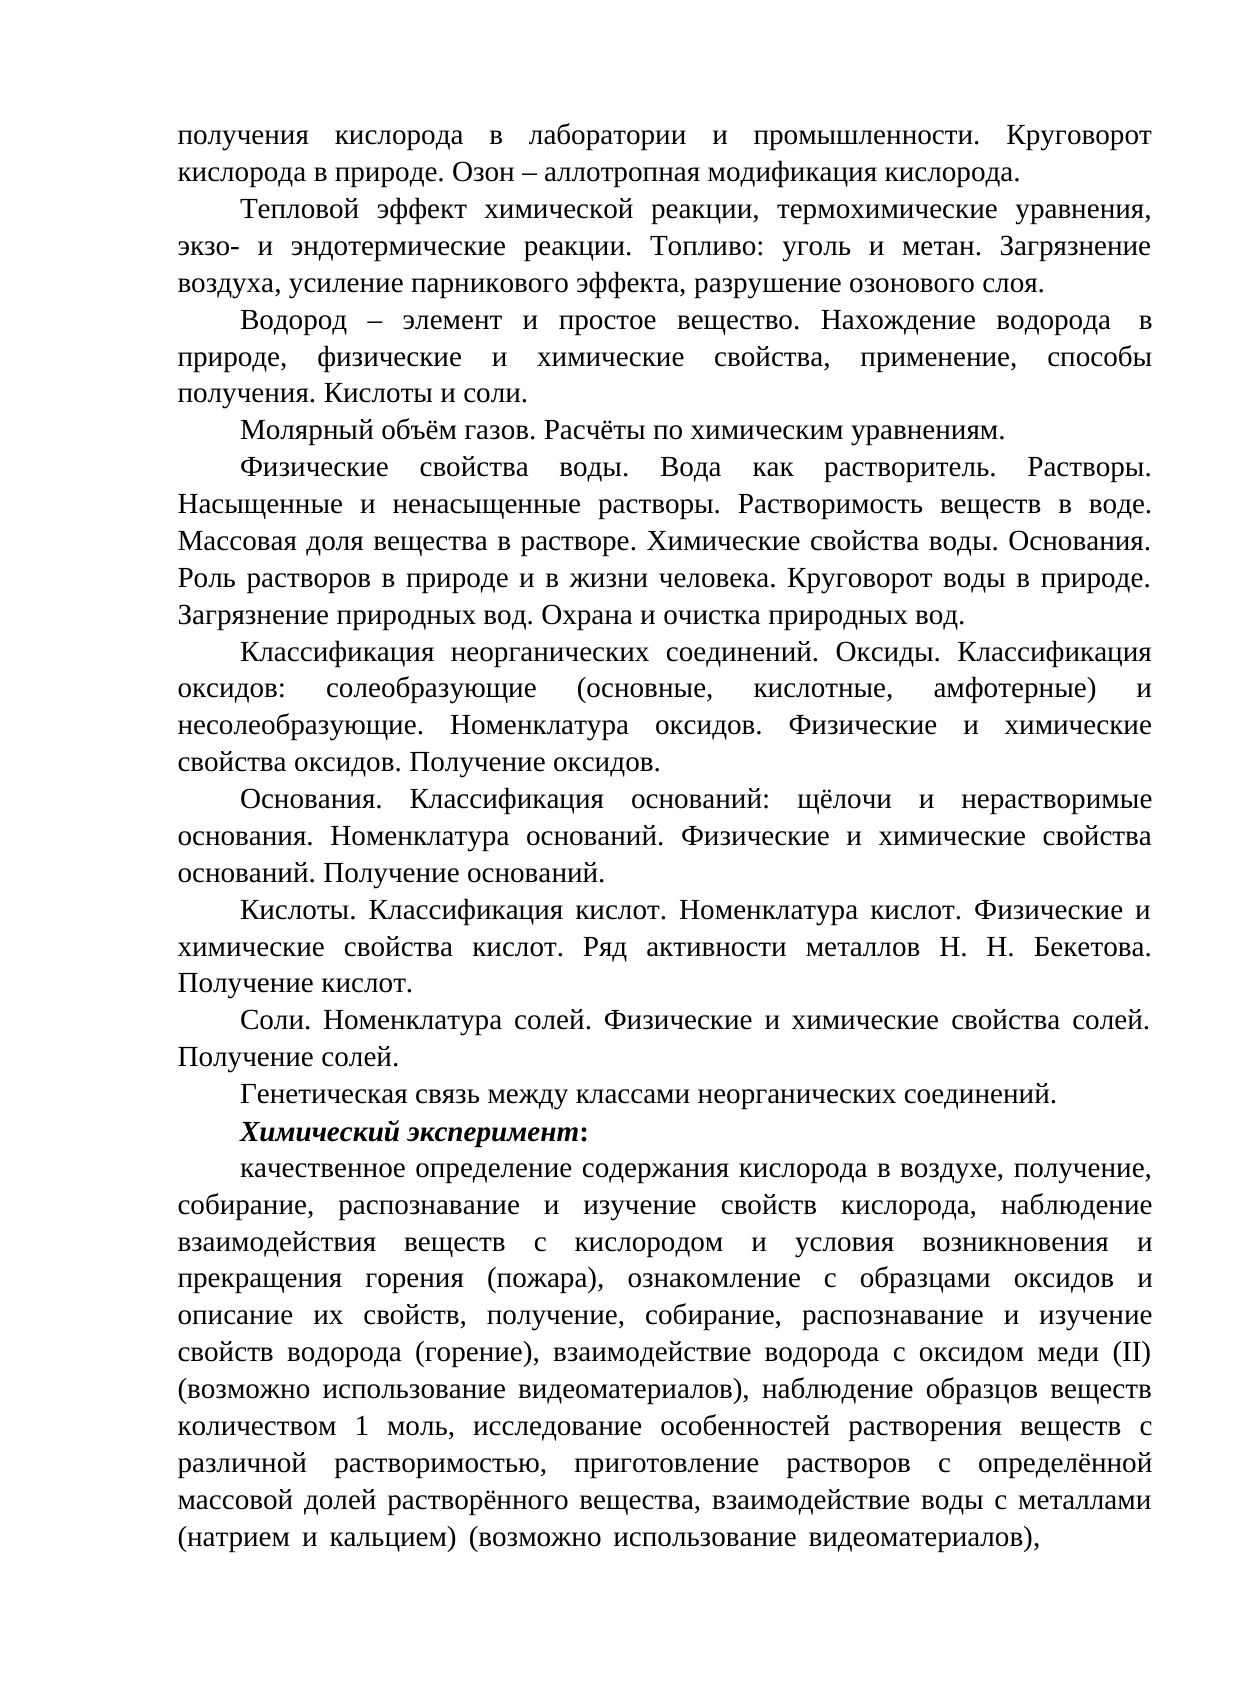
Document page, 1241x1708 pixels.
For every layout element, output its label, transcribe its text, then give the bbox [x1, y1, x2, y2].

text Водород – элемент и простое вещество. Нахождение водорода в природе, физические и химические свойства, применение, способы получения. Кислоты и соли. [177, 302, 1152, 409]
text Получение солей. [177, 1039, 1163, 1073]
text Классификация неорганических соединений. Оксиды. Классификация оксидов: солеобразующие (основные, кислотные, амфотерные) и несолеобразующие. Номенклатура оксидов. Физические и химические свойства оксидов. Получение оксидов. [177, 634, 1152, 778]
text получения кислорода в лаборатории и промышленности. Круговорот кислорода в природе. Озон – аллотропная модификация кислорода. [177, 117, 1152, 188]
text Кислоты. Классификация кислот. Номенклатура кислот. Физические и химические свойства кислот. Ряд активности металлов Н. Н. Бекетова. Получение кислот. [177, 892, 1152, 999]
text Физические свойства воды. Вода как растворитель. Растворы. Насыщенные и ненасыщенные растворы. Растворимость веществ в воде. Массовая доля вещества в растворе. Химические свойства воды. Основания. Роль растворов в природе и в жизни человека. Круговорот воды в природе. Загрязнение природных вод. Охрана и очистка природных вод. [177, 449, 1152, 630]
text Основания. Классификация оснований: щёлочи и нерастворимые основания. Номенклатура оснований. Физические и химические свойства оснований. Получение оснований. [177, 781, 1152, 888]
text Соли. Номенклатура солей. Физические и химические свойства солей. [240, 1002, 1163, 1036]
text Молярный объём газов. Расчёты по химическим уравнениям. [240, 412, 1163, 446]
text Генетическая связь между классами неорганических соединений. [240, 1076, 1163, 1110]
text качественное определение содержания кислорода в воздухе, получение, собирание, распознавание и изучение свойств кислорода, наблюдение взаимодействия веществ с кислородом и условия возникновения и прекращения горения (пожара), ознакомление с образцами оксидов и описание их свойств, получение, собирание, распознавание и изучение свойств водорода (горение), взаимодействие водорода с оксидом меди (II) (возможно использование видеоматериалов), наблюдение образцов веществ количеством 1 моль, исследование особенностей растворения веществ с различной растворимостью, приготовление растворов с определённой массовой долей растворённого вещества, взаимодействие воды с металлами (натрием и кальцием) (возможно использование видеоматериалов), [177, 1150, 1152, 1552]
text Химический эксперимент: [240, 1114, 1163, 1147]
text Тепловой эффект химической реакции, термохимические уравнения, экзо- и эндотермические реакции. Топливо: уголь и метан. Загрязнение воздуха, усиление парникового эффекта, разрушение озонового слоя. [177, 191, 1152, 298]
